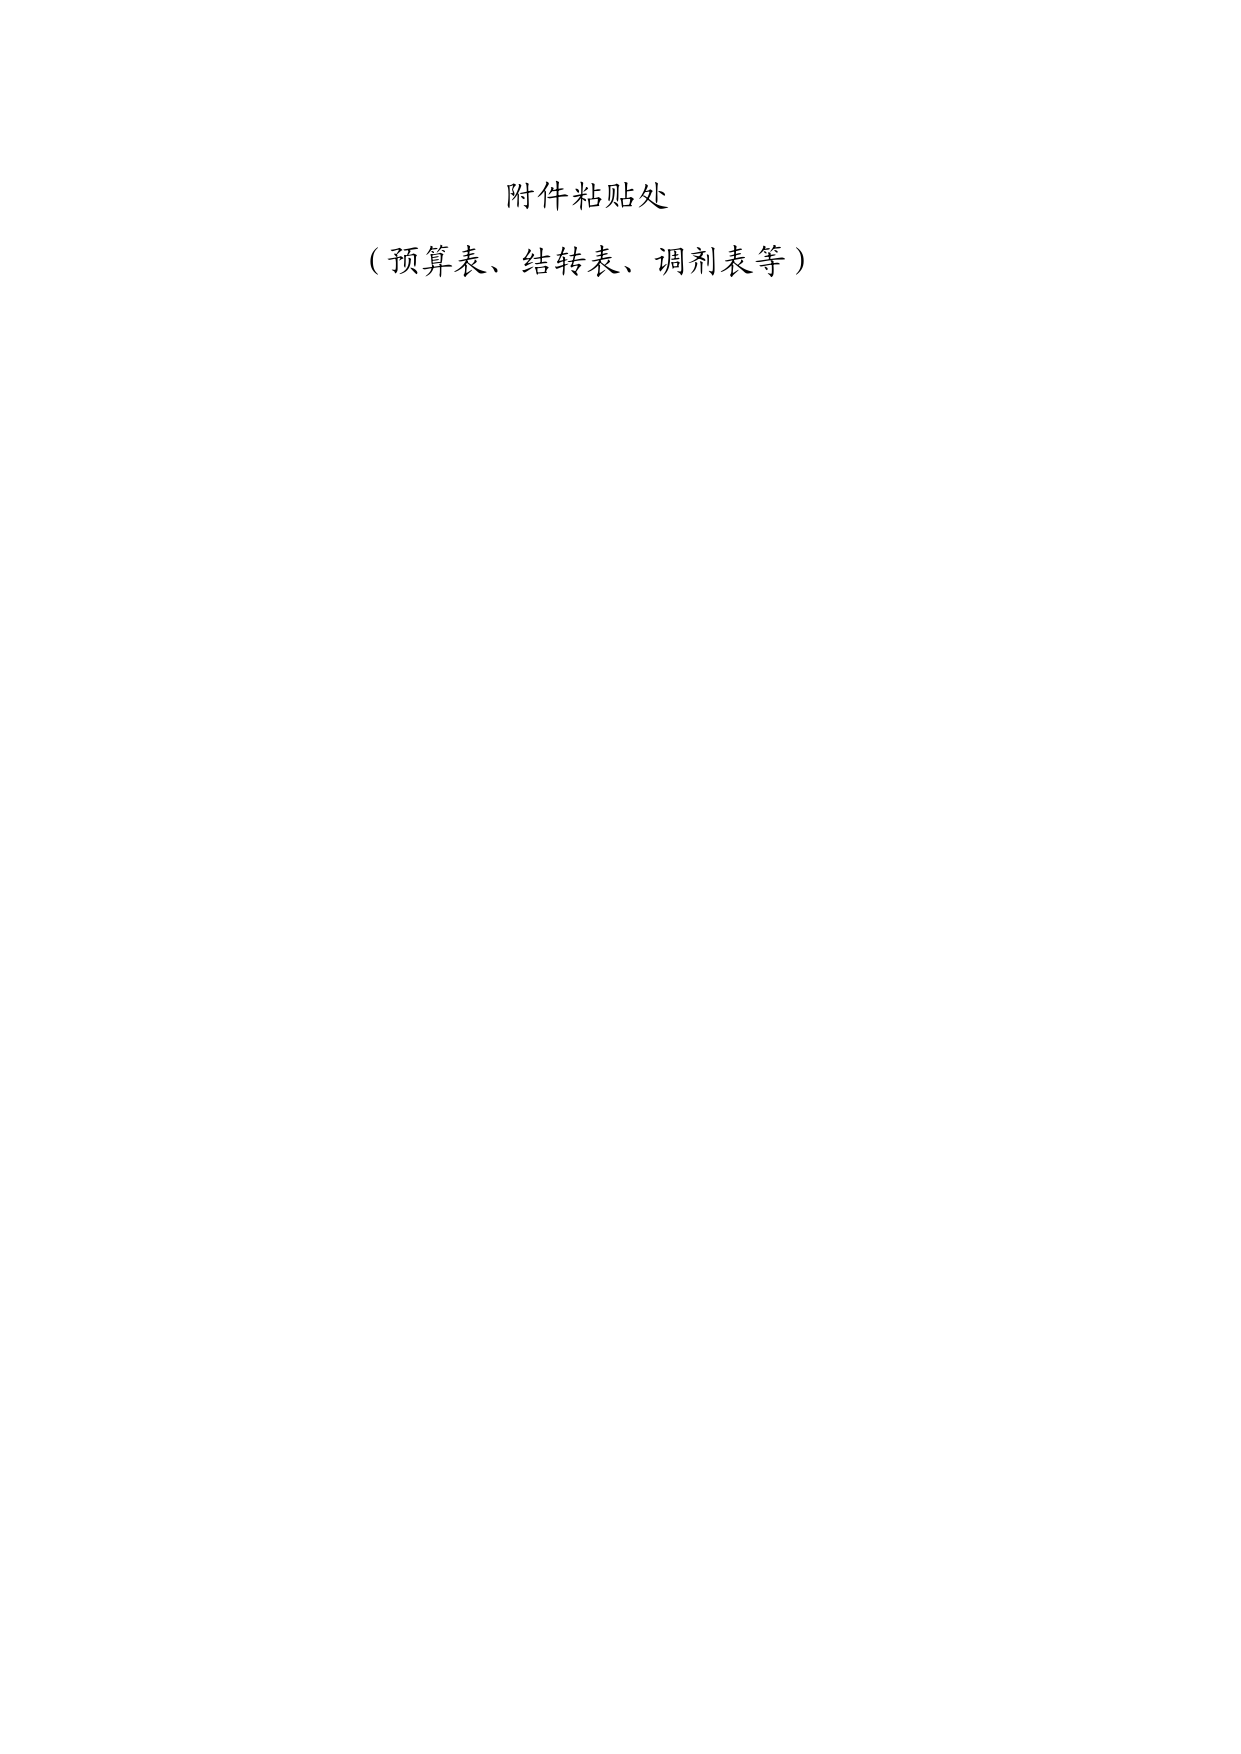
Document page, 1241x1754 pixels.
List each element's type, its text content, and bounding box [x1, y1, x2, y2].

text 附件粘贴处 [187, 162, 986, 227]
text （预算表、结转表、调剂表等） [187, 227, 986, 292]
